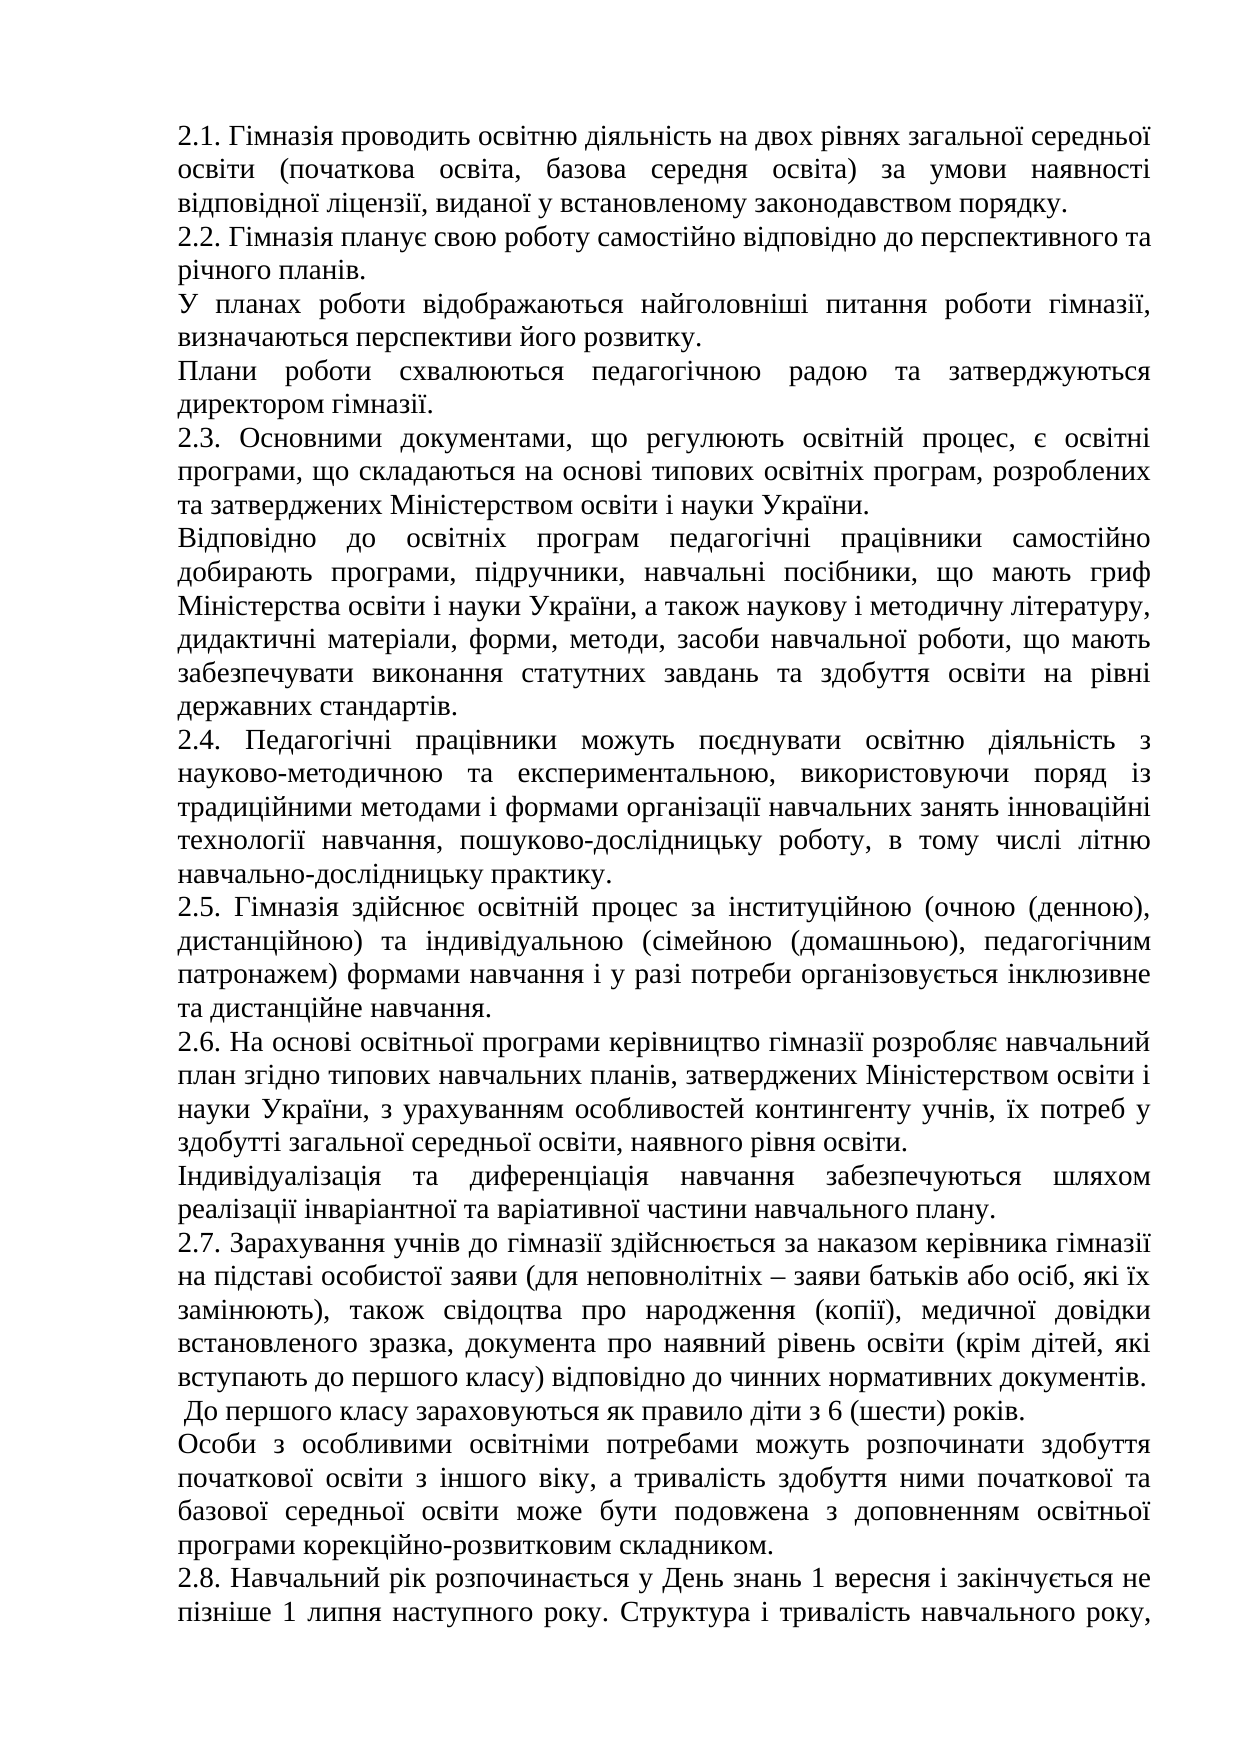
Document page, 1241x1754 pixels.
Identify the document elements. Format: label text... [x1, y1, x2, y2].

text Індивідуалізація та диференціація навчання забезпечуються шляхом реалізації інваріантної та варіативної частини навчального плану. [177, 1158, 1152, 1225]
text Відповідно до освітніх програм педагогічні працівники самостійно добирають програми, підручники, навчальні посібники, що мають гриф Міністерства освіти і науки України, а також наукову і методичну літературу, дидактичні матеріали, форми, методи, засоби навчальної роботи, що мають забезпечувати виконання статутних завдань та здобуття освіти на рівні державних стандартів. [177, 521, 1152, 722]
text 2.1. Гімназія проводить освітню діяльність на двох рівнях загальної середньої освіти (початкова освіта, базова середня освіта) за умови наявності відповідної ліцензії, виданої у встановленому законодавством порядку. [177, 118, 1152, 219]
text 2.3. Основними документами, що регулюють освітній процес, є освітні програми, що складаються на основі типових освітніх програм, розроблених та затверджених Міністерством освіти і науки України. [177, 420, 1152, 521]
text Плани роботи схвалюються педагогічною радою та затверджуються директором гімназії. [177, 353, 1152, 420]
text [177, 1560, 1152, 1627]
text 2.7. Зарахування учнів до гімназії здійснюється за наказом керівника гімназії на підставі особистої заяви (для неповнолітніх – заяви батьків або осіб, які їх замінюють), також свідоцтва про народження (копії), медичної довідки встановленого зразка, документа про наявний рівень освіти (крім дітей, які вступають до першого класу) відповідно до чинних нормативних документів. [177, 1225, 1152, 1393]
text Особи з особливими освітніми потребами можуть розпочинати здобуття початкової освіти з іншого віку, а тривалість здобуття ними початкової та базової середньої освіти може бути подовжена з доповненням освітньої програми корекційно-розвитковим складником. [177, 1426, 1152, 1560]
text До першого класу зараховуються як правило діти з 6 (шести) років. [177, 1393, 1152, 1426]
text 2.2. Гімназія планує свою роботу самостійно відповідно до перспективного та річного планів. [177, 219, 1152, 286]
text 2.4. Педагогічні працівники можуть поєднувати освітню діяльність з науково-методичною та експериментальною, використовуючи поряд із традиційними методами і формами організації навчальних занять інноваційні технології навчання, пошуково-дослідницьку роботу, в тому числі літню навчально-дослідницьку практику. [177, 722, 1152, 889]
text У планах роботи відображаються найголовніші питання роботи гімназії, визначаються перспективи його розвитку. [177, 286, 1152, 353]
text 2.5. Гімназія здійснює освітній процес за інституційною (очною (денною), дистанційною) та індивідуальною (сімейною (домашньою), педагогічним патронажем) формами навчання і у разі потреби організовується інклюзивне та дистанційне навчання. [177, 889, 1152, 1024]
text 2.6. На основі освітньої програми керівництво гімназії розробляє навчальний план згідно типових навчальних планів, затверджених Міністерством освіти і науки України, з урахуванням особливостей контингенту учнів, їх потреб у здобутті загальної середньої освіти, наявного рівня освіти. [177, 1024, 1152, 1158]
